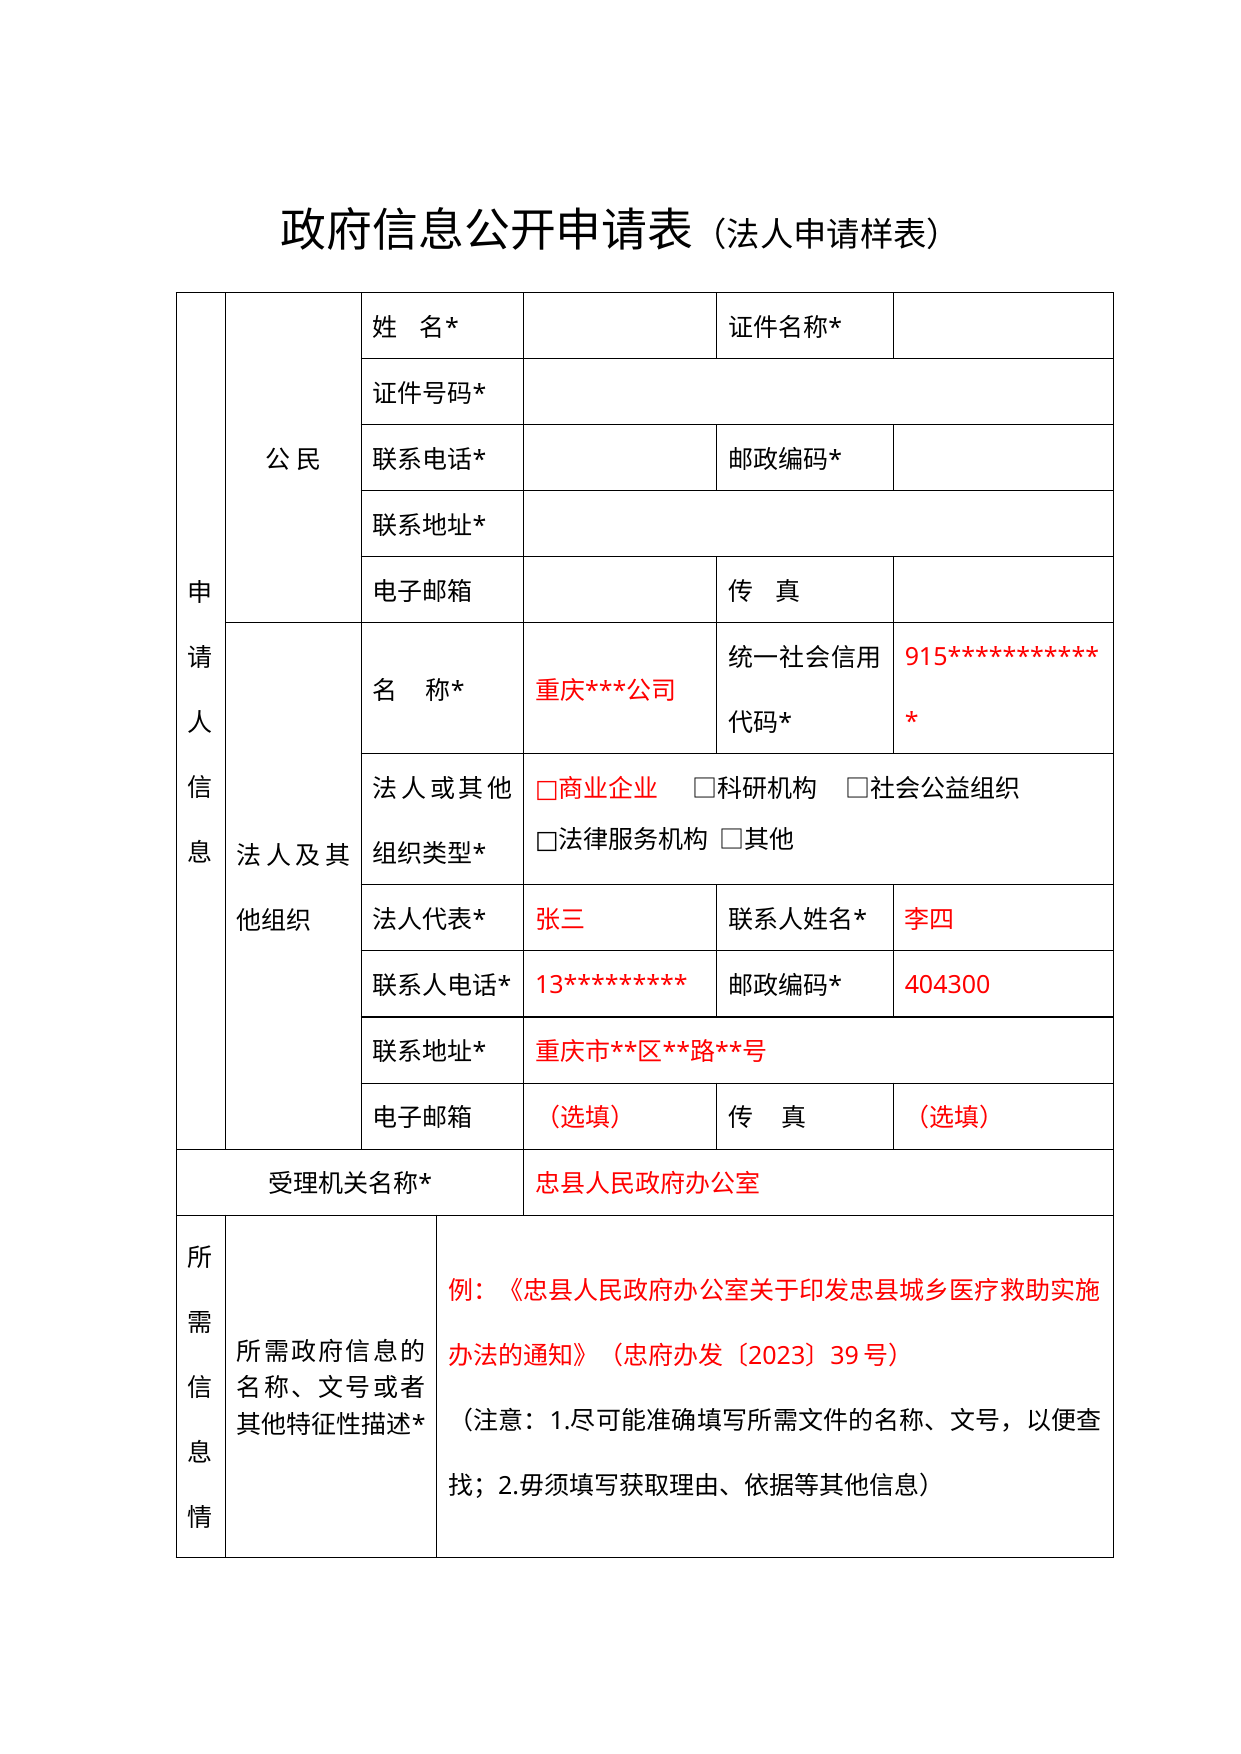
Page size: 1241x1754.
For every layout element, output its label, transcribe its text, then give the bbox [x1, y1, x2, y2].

table_cell 联系人电话* [362, 951, 523, 1016]
table_header 证件名称* [717, 293, 893, 358]
table_cell [524, 425, 716, 490]
table_cell 李四 [894, 885, 1113, 950]
table_cell [894, 425, 1113, 490]
table_cell 404300 [894, 951, 1113, 1016]
table_header 姓 名* [362, 293, 523, 358]
table_cell 13********* [524, 951, 716, 1016]
table_cell 重庆市**区**路**号 [524, 1018, 1113, 1082]
table_header 公 民 [226, 293, 361, 622]
table_cell 证件号码* [362, 359, 523, 424]
table_cell 电子邮箱 [362, 557, 523, 622]
table_cell 传 真 [717, 1084, 893, 1148]
table_cell 法人或其他组织类型* [362, 754, 523, 884]
table_cell 联系地址* [362, 491, 523, 556]
table_cell 所需政府信息的名称、文号或者其他特征性描述* [226, 1216, 436, 1557]
table_cell 张三 [524, 885, 716, 950]
table_cell 名 称* [362, 623, 523, 753]
text 政府信息公开申请表（法人申请样表） [187, 178, 1053, 276]
table_cell 传 真 [717, 557, 893, 622]
table_cell 法人及其他组织 [226, 623, 361, 1148]
table_cell （选填） [894, 1084, 1113, 1148]
table_cell 例：《忠县人民政府办公室关于印发忠县城乡医疗救助实施办法的通知》（忠府办发〔2023〕39号） （注意：1.尽可能准确填写所需文件的名称、文号，以便查找；2.毋须填写获取理由、依据等其他信息） [437, 1216, 1113, 1557]
table_cell [524, 359, 1113, 424]
table_cell 915************ [894, 623, 1113, 753]
table_cell 忠县人民政府办公室 [524, 1150, 1113, 1214]
table_cell [524, 491, 1113, 556]
table_cell [524, 557, 716, 622]
table_header [894, 293, 1113, 358]
table_cell 电子邮箱 [362, 1084, 523, 1148]
table_cell 邮政编码* [717, 425, 893, 490]
table_cell □商业企业 □科研机构 □社会公益组织 □法律服务机构 □其他 [524, 754, 1113, 884]
table_header [524, 293, 716, 358]
table_cell （选填） [524, 1084, 716, 1148]
table_cell 所需信息情况 [177, 1216, 225, 1557]
table_cell 邮政编码* [717, 951, 893, 1016]
table_cell 联系地址* [362, 1018, 523, 1082]
table_cell 联系人姓名* [717, 885, 893, 950]
table_cell 重庆***公司 [524, 623, 716, 753]
table_cell 受理机关名称* [177, 1150, 523, 1214]
table_cell 联系电话* [362, 425, 523, 490]
table_cell 统一社会信用代码* [717, 623, 893, 753]
table_header 申请人信息 [177, 293, 225, 1148]
table_cell 法人代表* [362, 885, 523, 950]
table_cell [894, 557, 1113, 622]
